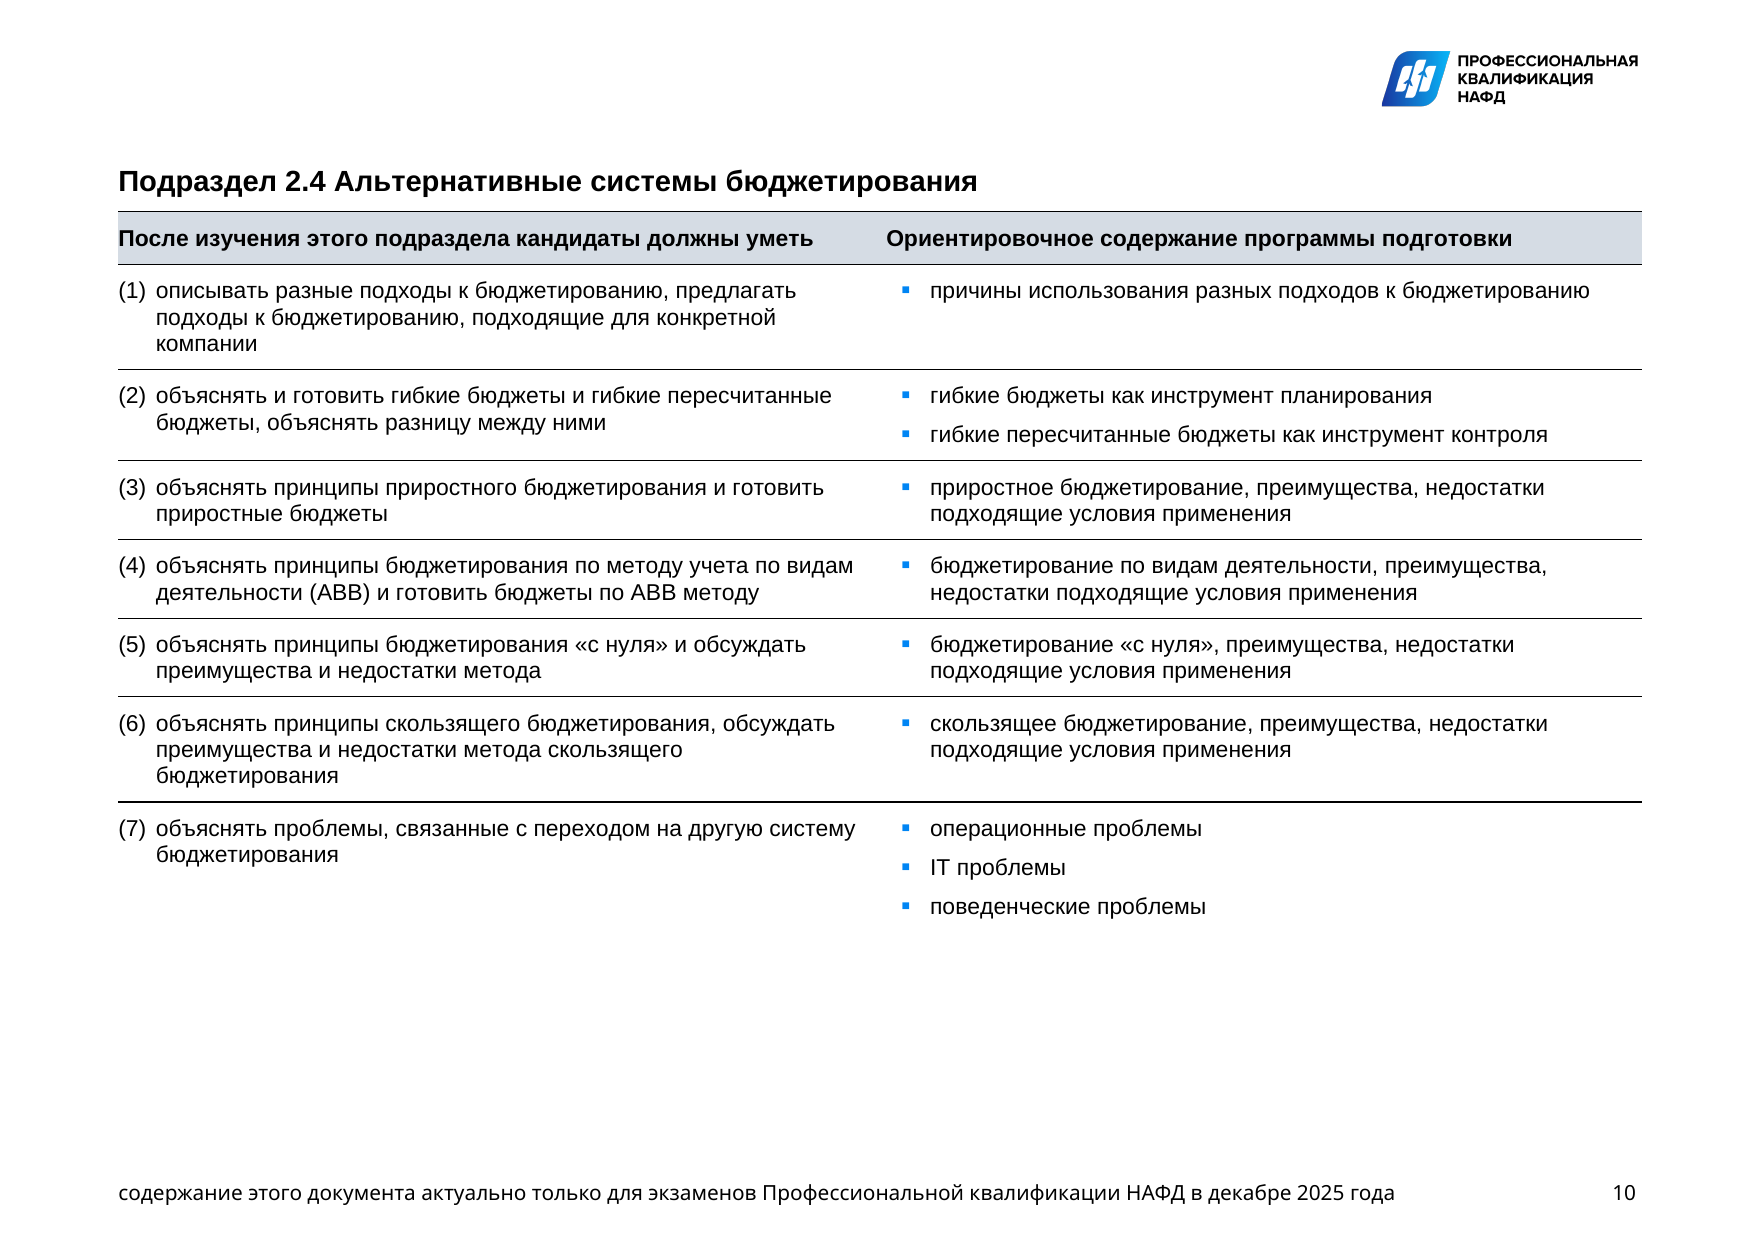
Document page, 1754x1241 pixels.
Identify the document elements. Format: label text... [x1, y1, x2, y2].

table_header [118, 461, 1642, 539]
table_header [118, 619, 1642, 696]
table_header [118, 697, 1642, 801]
table_header [118, 370, 1642, 460]
table_header [118, 540, 1642, 618]
picture [1381, 50, 1638, 107]
text Подраздел 2.4 Альтернативные системы бюджетирования [118, 164, 1636, 198]
table_header [118, 265, 1642, 369]
table_header [118, 803, 1642, 932]
